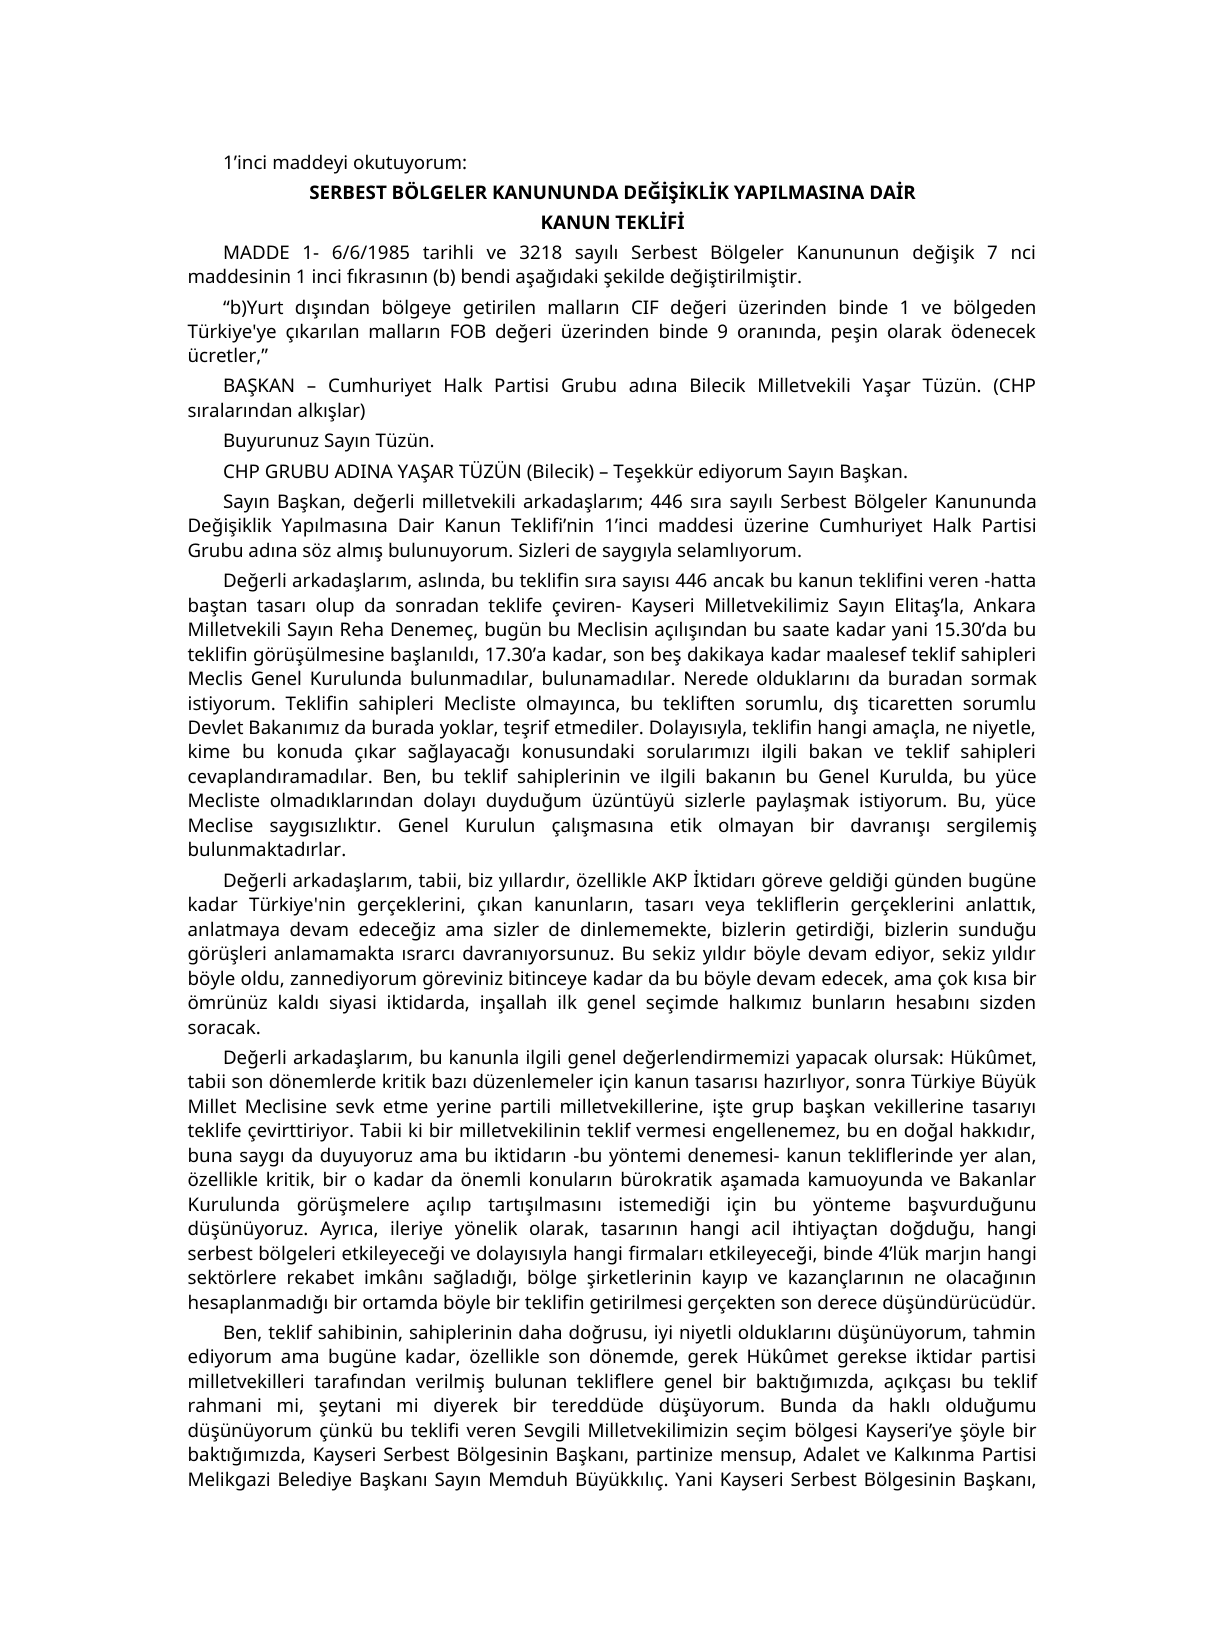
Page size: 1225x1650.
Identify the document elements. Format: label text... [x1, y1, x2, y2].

text Değerli arkadaşlarım, bu kanunla ilgili genel değerlendirmemizi yapacak olursak: Hükûmet, tabii son dönemlerde kritik bazı düzenlemeler için kanun tasarısı hazırlıyor, sonra Türkiye Büyük Millet Meclisine sevk etme yerine partili milletvekillerine, işte grup başkan vekillerine tasarıyı teklife çevirttiriyor. Tabii ki bir milletvekilinin teklif vermesi engellenemez, bu en doğal hakkıdır, buna saygı da duyuyoruz ama bu iktidarın -bu yöntemi denemesi- kanun tekliflerinde yer alan, özellikle kritik, bir o kadar da önemli konuların bürokratik aşamada kamuoyunda ve Bakanlar Kurulunda görüşmelere açılıp tartışılmasını istemediği için bu yönteme başvurduğunu düşünüyoruz. Ayrıca, ileriye yönelik olarak, tasarının hangi acil ihtiyaçtan doğduğu, hangi serbest bölgeleri etkileyeceği ve dolayısıyla hangi firmaları etkileyeceği, binde 4’lük marjın hangi sektörlere rekabet imkânı sağladığı, bölge şirketlerinin kayıp ve kazançlarının ne olacağının hesaplanmadığı bir ortamda böyle bir teklifin getirilmesi gerçekten son derece düşündürücüdür. [187, 1045, 1037, 1314]
text BAŞKAN – Cumhuriyet Halk Partisi Grubu adına Bilecik Milletvekili Yaşar Tüzün. (CHP sıralarından alkışlar) [187, 373, 1037, 422]
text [187, 1320, 1037, 1491]
text Sayın Başkan, değerli milletvekili arkadaşlarım; 446 sıra sayılı Serbest Bölgeler Kanununda Değişiklik Yapılmasına Dair Kanun Teklifi’nin 1’inci maddesi üzerine Cumhuriyet Halk Partisi Grubu adına söz almış bulunuyorum. Sizleri de saygıyla selamlıyorum. [187, 489, 1037, 562]
text Buyurunuz Sayın Tüzün. [187, 428, 1037, 453]
text CHP GRUBU ADINA YAŞAR TÜZÜN (Bilecik) – Teşekkür ediyorum Sayın Başkan. [187, 458, 1037, 483]
text “b)Yurt dışından bölgeye getirilen malların CIF değeri üzerinden binde 1 ve bölgeden Türkiye'ye çıkarılan malların FOB değeri üzerinden binde 9 oranında, peşin olarak ödenecek ücretler,” [187, 295, 1037, 367]
text Değerli arkadaşlarım, aslında, bu teklifin sıra sayısı 446 ancak bu kanun teklifini veren -hatta baştan tasarı olup da sonradan teklife çeviren- Kayseri Milletvekilimiz Sayın Elitaş’la, Ankara Milletvekili Sayın Reha Denemeç, bugün bu Meclisin açılışından bu saate kadar yani 15.30’da bu teklifin görüşülmesine başlanıldı, 17.30’a kadar, son beş dakikaya kadar maalesef teklif sahipleri Meclis Genel Kurulunda bulunmadılar, bulunamadılar. Nerede olduklarını da buradan sormak istiyorum. Teklifin sahipleri Mecliste olmayınca, bu tekliften sorumlu, dış ticaretten sorumlu Devlet Bakanımız da burada yoklar, teşrif etmediler. Dolayısıyla, teklifin hangi amaçla, ne niyetle, kime bu konuda çıkar sağlayacağı konusundaki sorularımızı ilgili bakan ve teklif sahipleri cevaplandıramadılar. Ben, bu teklif sahiplerinin ve ilgili bakanın bu Genel Kurulda, bu yüce Mecliste olmadıklarından dolayı duyduğum üzüntüyü sizlerle paylaşmak istiyorum. Bu, yüce Meclise saygısızlıktır. Genel Kurulun çalışmasına etik olmayan bir davranışı sergilemiş bulunmaktadırlar. [187, 568, 1037, 862]
text MADDE 1- 6/6/1985 tarihli ve 3218 sayılı Serbest Bölgeler Kanununun değişik 7 nci maddesinin 1 inci fıkrasının (b) bendi aşağıdaki şekilde değiştirilmiştir. [187, 240, 1037, 289]
text KANUN TEKLİFİ [187, 210, 1037, 234]
text 1’inci maddeyi okutuyorum: [187, 150, 1037, 174]
text SERBEST BÖLGELER KANUNUNDA DEĞİŞİKLİK YAPILMASINA DAİR [187, 180, 1037, 204]
text Değerli arkadaşlarım, tabii, biz yıllardır, özellikle AKP İktidarı göreve geldiği günden bugüne kadar Türkiye'nin gerçeklerini, çıkan kanunların, tasarı veya tekliflerin gerçeklerini anlattık, anlatmaya devam edeceğiz ama sizler de dinlememekte, bizlerin getirdiği, bizlerin sunduğu görüşleri anlamamakta ısrarcı davranıyorsunuz. Bu sekiz yıldır böyle devam ediyor, sekiz yıldır böyle oldu, zannediyorum göreviniz bitinceye kadar da bu böyle devam edecek, ama çok kısa bir ömrünüz kaldı siyasi iktidarda, inşallah ilk genel seçimde halkımız bunların hesabını sizden soracak. [187, 868, 1037, 1039]
